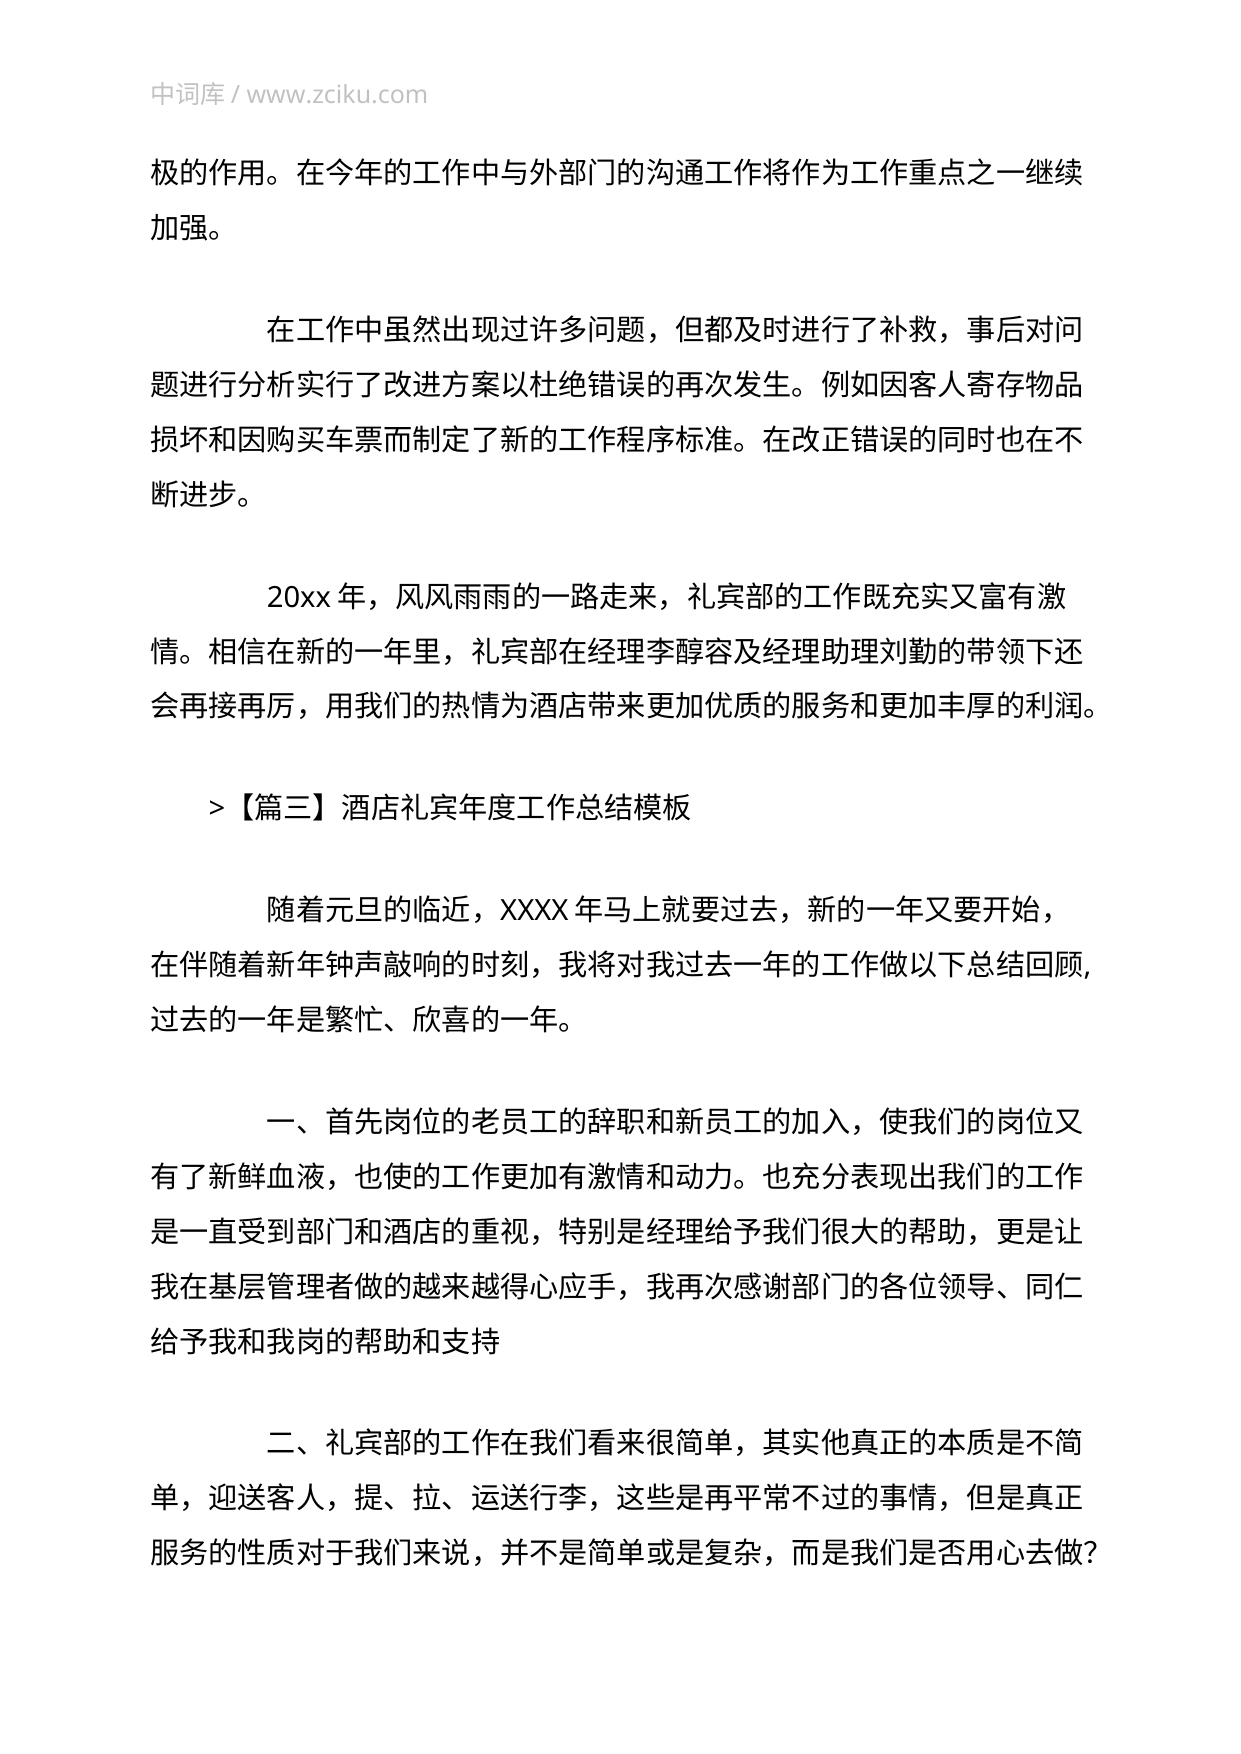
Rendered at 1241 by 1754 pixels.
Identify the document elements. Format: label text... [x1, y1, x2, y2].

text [150, 1420, 1090, 1572]
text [150, 150, 1090, 247]
text 20xx年，风风雨雨的一路走来，礼宾部的工作既充实又富有激情。相信在新的一年里，礼宾部在经理李醇容及经理助理刘勤的带领下还会再接再厉，用我们的热情为酒店带来更加优质的服务和更加丰厚的利润。 [150, 573, 1090, 725]
text >【篇三】酒店礼宾年度工作总结模板 [150, 785, 1090, 827]
text 随着元旦的临近，XXXX年马上就要过去，新的一年又要开始，在伴随着新年钟声敲响的时刻，我将对我过去一年的工作做以下总结回顾,过去的一年是繁忙、欣喜的一年。 [150, 887, 1090, 1039]
text 在工作中虽然出现过许多问题，但都及时进行了补救，事后对问题进行分析实行了改进方案以杜绝错误的再次发生。例如因客人寄存物品损坏和因购买车票而制定了新的工作程序标准。在改正错误的同时也在不断进步。 [150, 307, 1090, 514]
text 一、首先岗位的老员工的辞职和新员工的加入，使我们的岗位又有了新鲜血液，也使的工作更加有激情和动力。也充分表现出我们的工作是一直受到部门和酒店的重视，特别是经理给予我们很大的帮助，更是让我在基层管理者做的越来越得心应手，我再次感谢部门的各位领导、同仁给予我和我岗的帮助和支持 [150, 1098, 1090, 1360]
